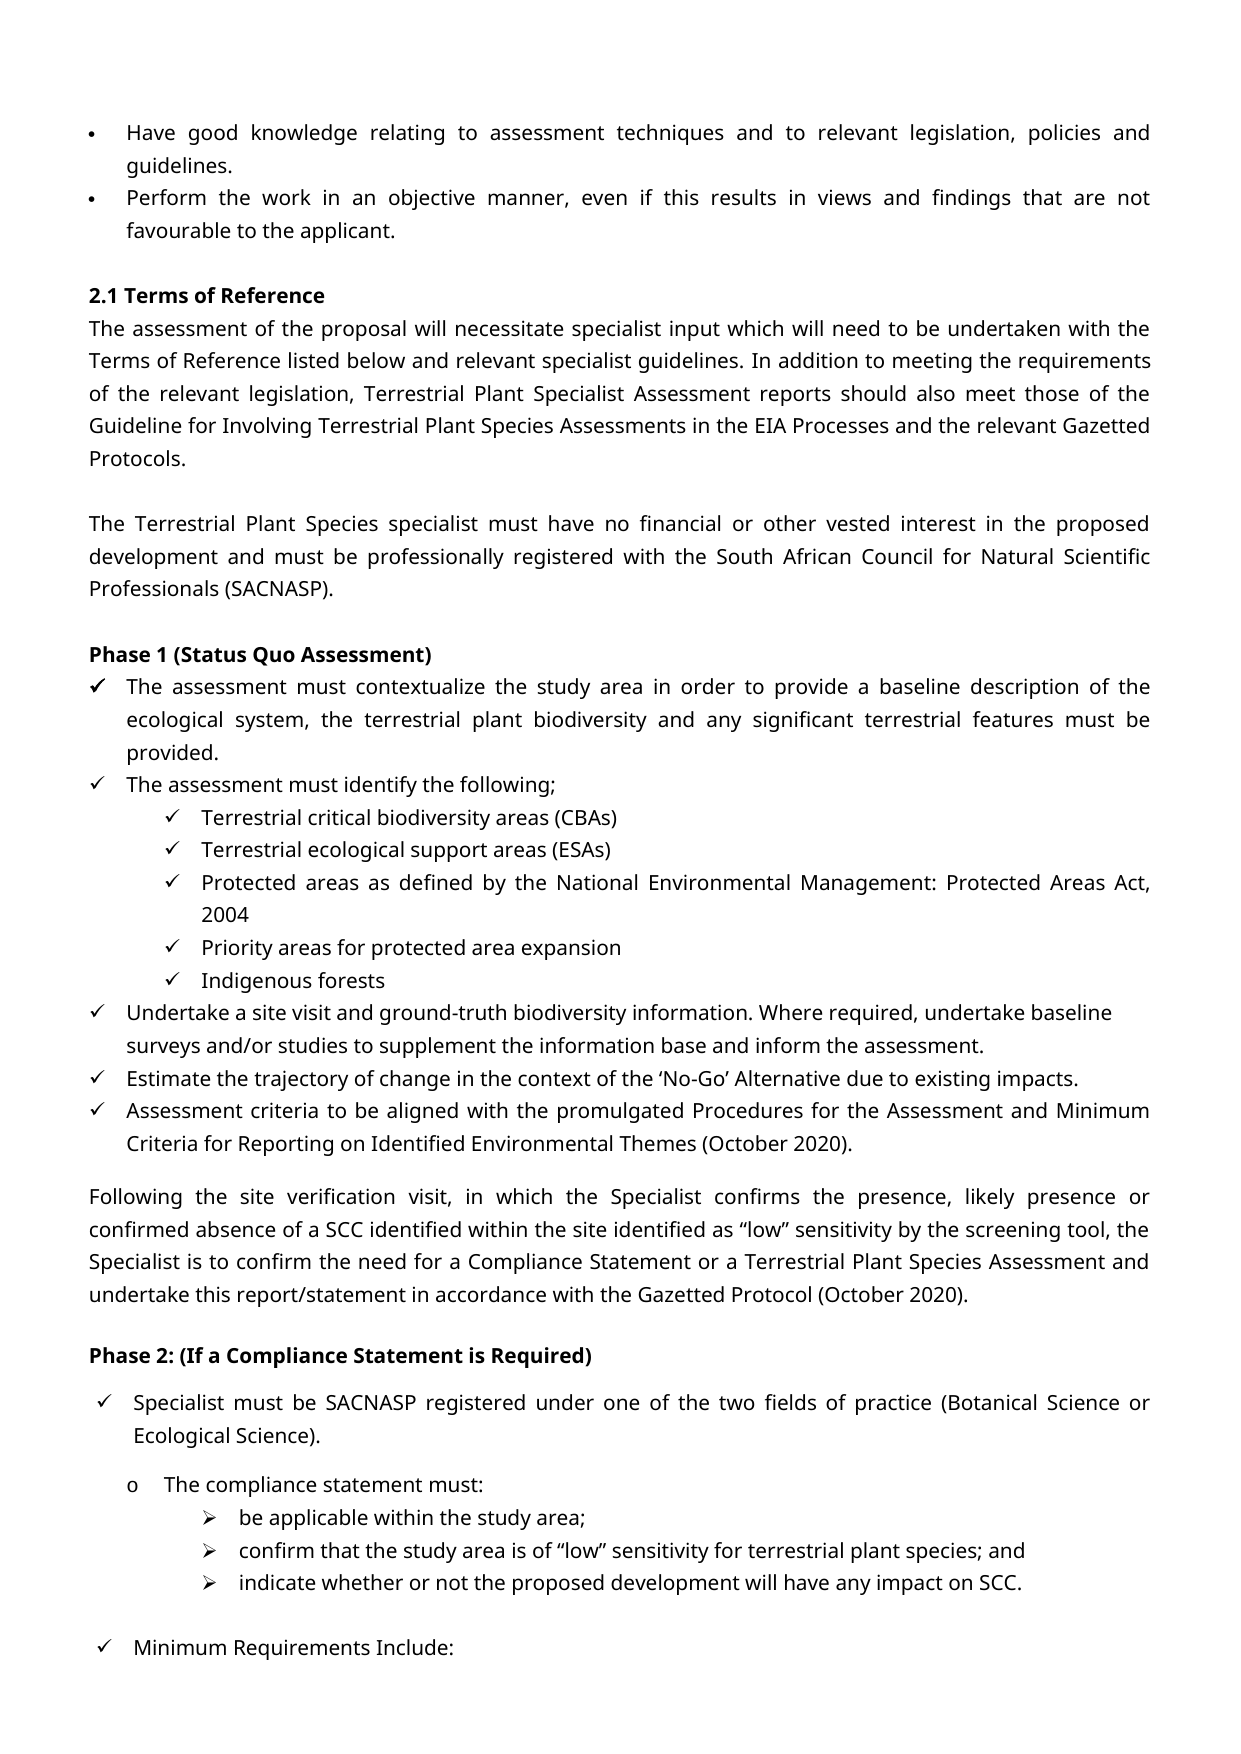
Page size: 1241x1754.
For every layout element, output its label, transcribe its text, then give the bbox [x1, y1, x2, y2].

list confirm that the study area is of “low” sensitivity for terrestrial plant species; and [201, 1536, 1152, 1564]
text Phase 1 (Status Quo Assessment) [89, 640, 1152, 668]
text 2.1 Terms of Reference [89, 281, 1152, 309]
list Specialist must be SACNASP registered under one of the two fields of practice (Botanical Science or Ecological Science). [96, 1388, 1152, 1449]
list Assessment criteria to be aligned with the promulgated Procedures for the Assessment and Minimum Criteria for Reporting on Identified Environmental Themes (October 2020). [89, 1096, 1152, 1157]
text Phase 2: (If a Compliance Statement is Required) [89, 1341, 1152, 1369]
list Terrestrial ecological support areas (ESAs) [164, 835, 1152, 864]
list Estimate the trajectory of change in the context of the ‘No-Go’ Alternative due to existing impacts. [89, 1064, 1152, 1092]
list be applicable within the study area; [201, 1503, 1152, 1532]
list Indigenous forests [164, 966, 1152, 994]
list The assessment must identify the following; [89, 770, 1152, 799]
list The compliance statement must: [126, 1470, 1152, 1499]
list Undertake a site visit and ground-truth biodiversity information. Where required, undertake baseline surveys and/or studies to supplement the information base and inform the assessment. [89, 998, 1152, 1059]
text The assessment of the proposal will necessitate specialist input which will need to be undertaken with the Terms of Reference listed below and relevant specialist guidelines. In addition to meeting the requirements of the relevant legislation, Terrestrial Plant Specialist Assessment reports should also meet those of the Guideline for Involving Terrestrial Plant Species Assessments in the EIA Processes and the relevant Gazetted Protocols. [89, 314, 1152, 473]
list Have good knowledge relating to assessment techniques and to relevant legislation, policies and guidelines. [89, 118, 1152, 179]
list The assessment must contextualize the study area in order to provide a baseline description of the ecological system, the terrestrial plant biodiversity and any significant terrestrial features must be provided. [89, 672, 1152, 766]
list Priority areas for protected area expansion [164, 933, 1152, 962]
text The Terrestrial Plant Species specialist must have no financial or other vested interest in the proposed development and must be professionally registered with the South African Council for Natural Scientific Professionals (SACNASP). [89, 509, 1152, 603]
list Minimum Requirements Include: [96, 1633, 1152, 1662]
list Terrestrial critical biodiversity areas (CBAs) [164, 803, 1152, 831]
list indicate whether or not the proposed development will have any impact on SCC. [201, 1568, 1152, 1597]
list Perform the work in an objective manner, even if this results in views and findings that are not favourable to the applicant. [89, 183, 1152, 244]
list Protected areas as defined by the National Environmental Management: Protected Areas Act, 2004 [164, 868, 1152, 929]
text Following the site verification visit, in which the Specialist confirms the presence, likely presence or confirmed absence of a SCC identified within the site identified as “low” sensitivity by the screening tool, the Specialist is to confirm the need for a Compliance Statement or a Terrestrial Plant Species Assessment and undertake this report/statement in accordance with the Gazetted Protocol (October 2020). [89, 1182, 1152, 1308]
